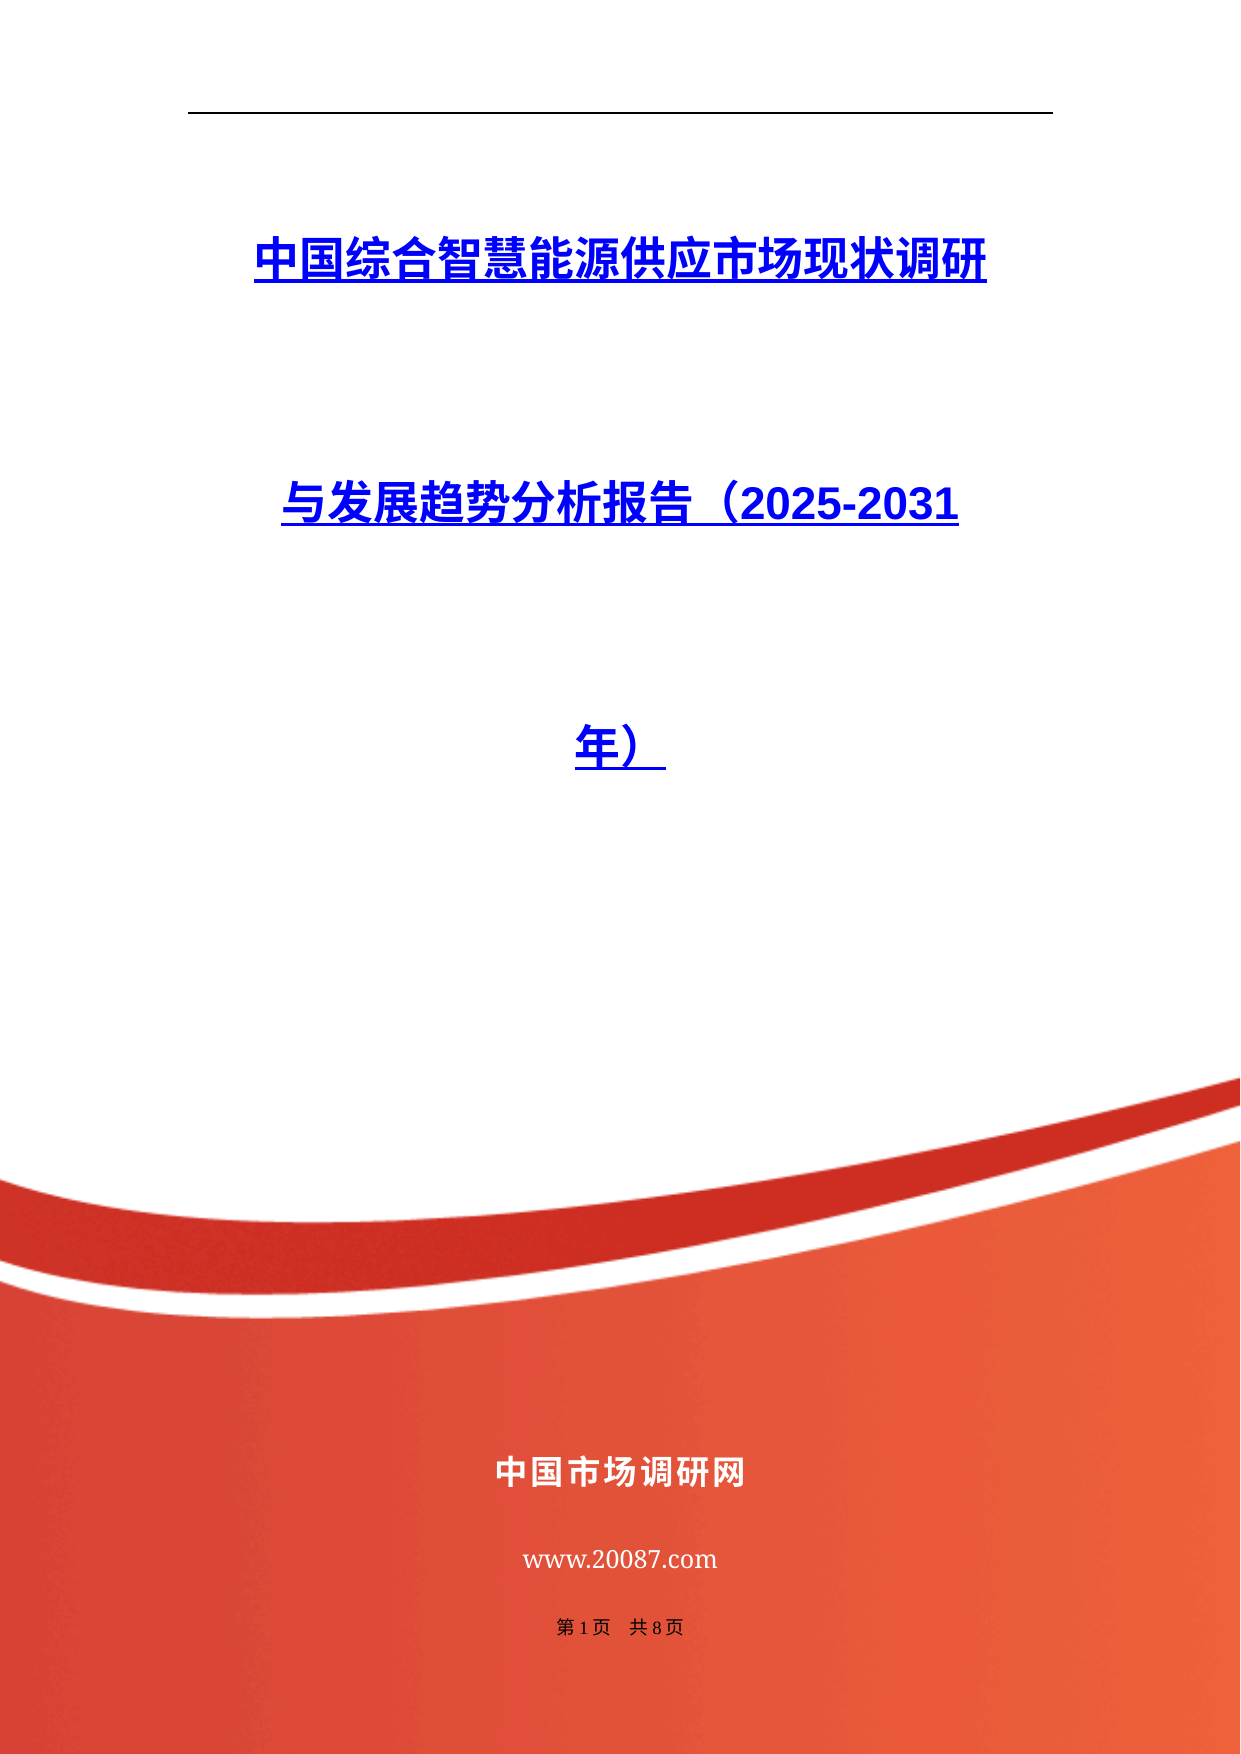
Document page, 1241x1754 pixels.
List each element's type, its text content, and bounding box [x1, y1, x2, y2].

text www.20087.com [187, 1526, 1053, 1591]
table_header 中国综合智慧能源供应市场现状调研与发展趋势分析报告（2025-2031年） [188, 207, 1053, 871]
picture [0, 1006, 1241, 1754]
subtitle 中国市场调研网 [187, 1437, 1053, 1502]
